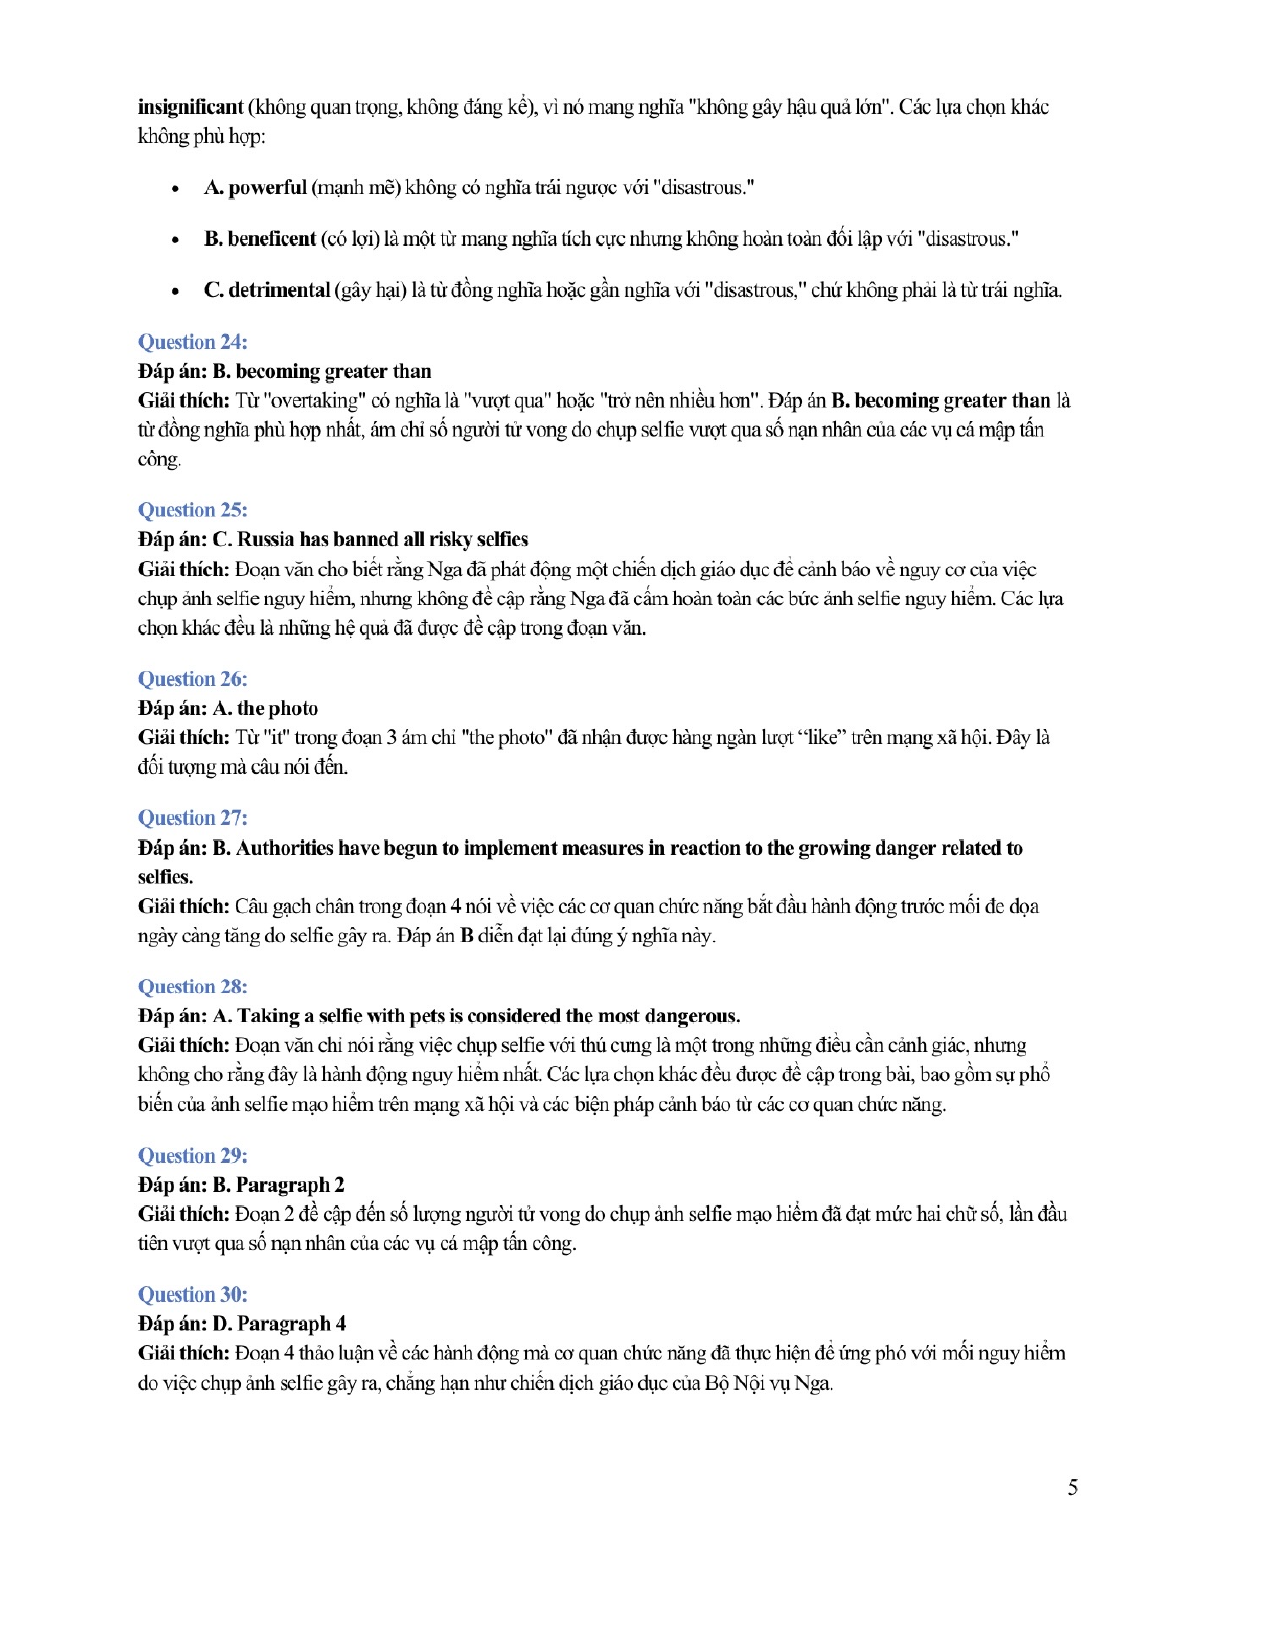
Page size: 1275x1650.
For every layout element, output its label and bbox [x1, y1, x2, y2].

picture [59, 59, 1157, 1589]
